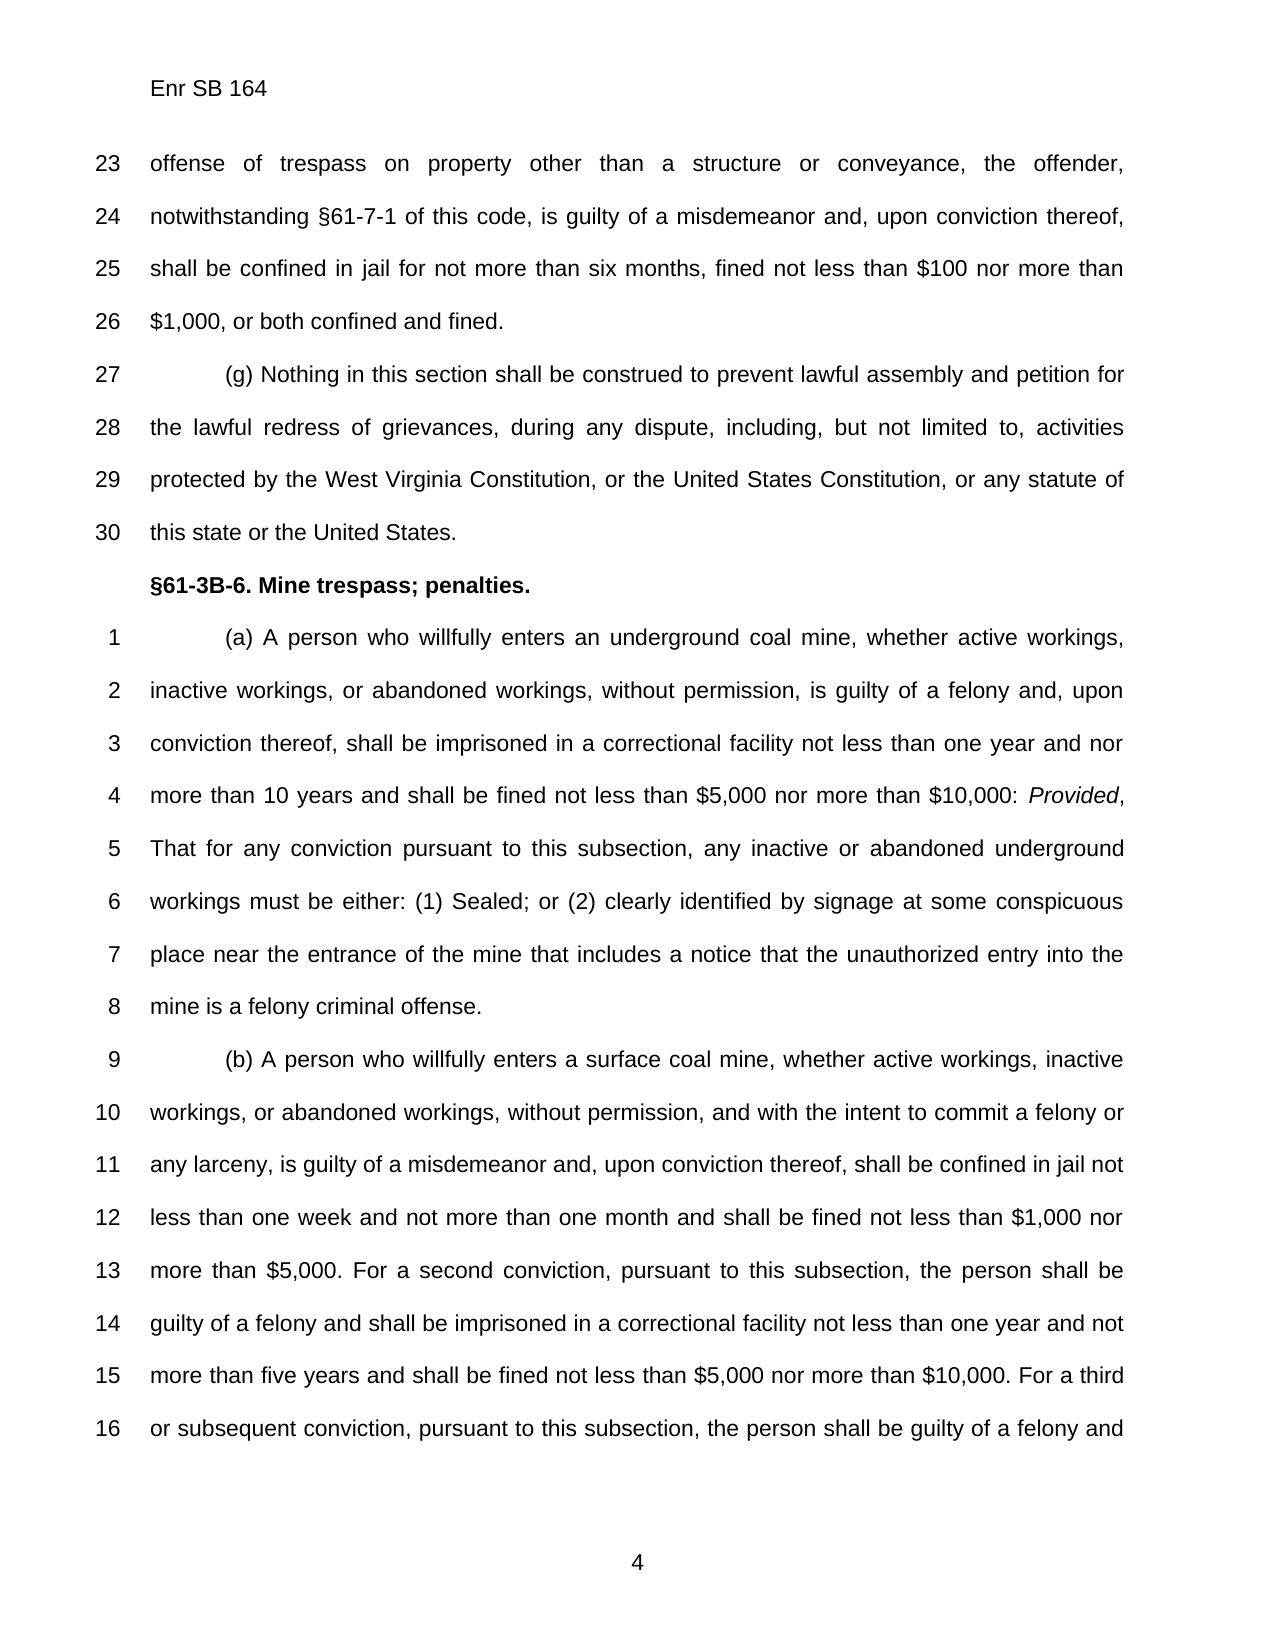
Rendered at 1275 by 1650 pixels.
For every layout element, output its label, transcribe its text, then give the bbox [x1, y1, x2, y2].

text §61-3B-6. Mine trespass; penalties. [150, 572, 1125, 598]
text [150, 150, 1125, 334]
text (a) A person who willfully enters an underground coal mine, whether active workings, inactive workings, or abandoned workings, without permission, is guilty of a felony and, upon conviction thereof, shall be imprisoned in a correctional facility not less than one year and nor more than 10 years and shall be fined not less than $5,000 nor more than $10,000: Provided, That for any conviction pursuant to this subsection, any inactive or abandoned underground workings must be either: (1) Sealed; or (2) clearly identified by signage at some conspicuous place near the entrance of the mine that includes a notice that the unauthorized entry into the mine is a felony criminal offense. [150, 624, 1125, 1020]
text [150, 1046, 1125, 1441]
text (g) Nothing in this section shall be construed to prevent lawful assembly and petition for the lawful redress of grievances, during any dispute, including, but not limited to, activities protected by the West Virginia Constitution, or the United States Constitution, or any statute of this state or the United States. [150, 361, 1125, 545]
